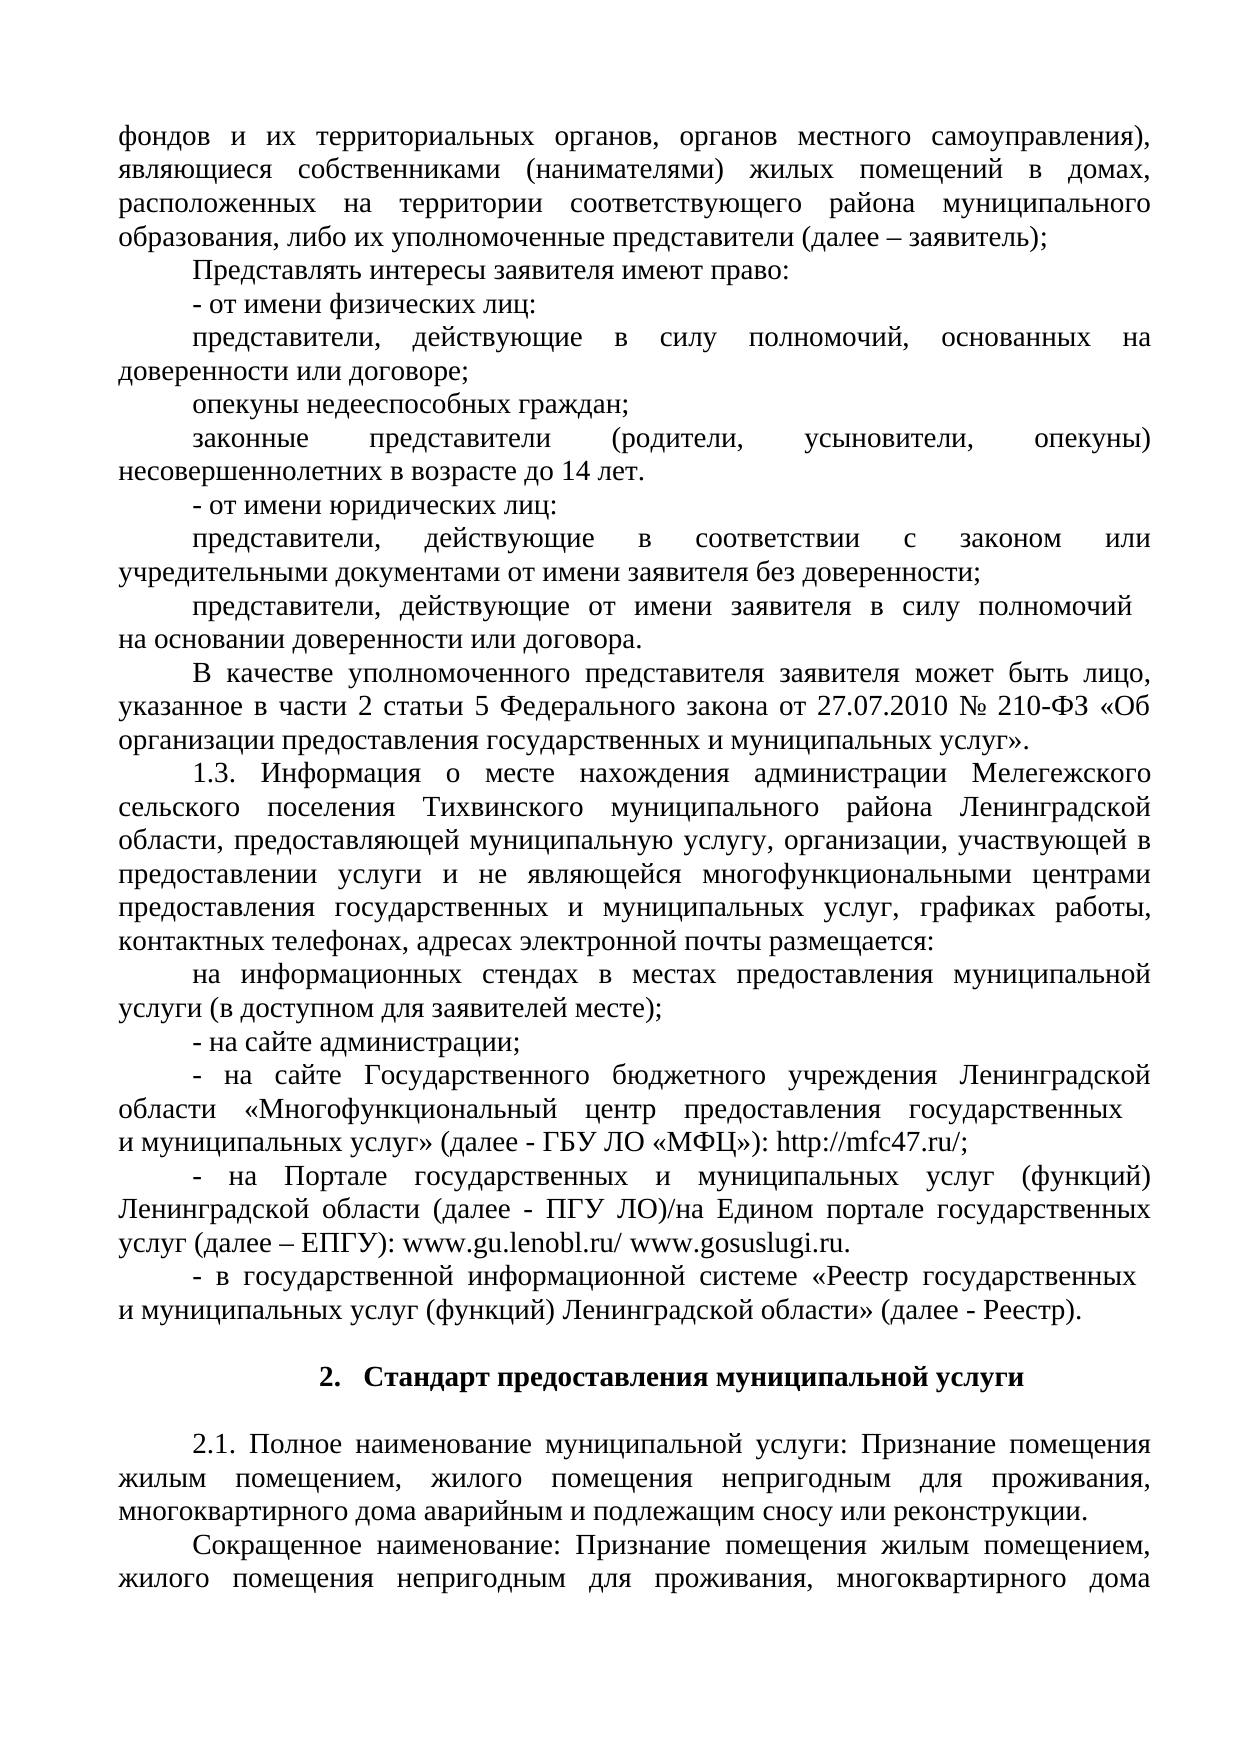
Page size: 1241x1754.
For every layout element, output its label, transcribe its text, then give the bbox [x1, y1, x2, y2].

list - на сайте Государственного бюджетного учреждения Ленинградской области «Многофункциональный центр предоставления государственных и муниципальных услуг» (далее - ГБУ ЛО «МФЦ»): http://mfc47.ru/; [118, 1057, 1152, 1158]
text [118, 1527, 1152, 1594]
text 1.3. Информация о месте нахождения администрации Мелегежского сельского поселения Тихвинского муниципального района Ленинградской области, предоставляющей муниципальную услугу, организации, участвующей в предоставлении услуги и не являющейся многофункциональными центрами предоставления государственных и муниципальных услуг, графиках работы, контактных телефонах, адресах электронной почты размещается: [118, 755, 1152, 957]
text представители, действующие в силу полномочий, основанных на доверенности или договоре; [118, 319, 1152, 386]
text Представлять интересы заявителя имеют право: [118, 252, 1152, 286]
text представители, действующие в соответствии с законом или учредительными документами от имени заявителя без доверенности; [118, 521, 1152, 588]
list - на Портале государственных и муниципальных услуг (функций) Ленинградской области (далее - ПГУ ЛО)/на Едином портале государственных услуг (далее – ЕПГУ): www.gu.lenobl.ru/ www.gosuslugi.ru. [118, 1158, 1152, 1258]
text законные представители (родители, усыновители, опекуны) несовершеннолетних в возрасте до 14 лет. [118, 420, 1152, 487]
text опекуны недееспособных граждан; [118, 386, 1152, 420]
list - на сайте администрации; [118, 1024, 1152, 1057]
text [118, 118, 1152, 252]
list Стандарт предоставления муниципальной услуги [118, 1359, 1152, 1393]
text В качестве уполномоченного представителя заявителя может быть лицо, указанное в части 2 статьи 5 Федерального закона от 27.07.2010 № 210-ФЗ «Об организации предоставления государственных и муниципальных услуг». [118, 655, 1152, 755]
list на информационных стендах в местах предоставления муниципальной услуги (в доступном для заявителей месте); [118, 957, 1152, 1024]
list - в государственной информационной системе «Реестр государственных и муниципальных услуг (функций) Ленинградской области» (далее - Реестр). [118, 1258, 1152, 1326]
text - от имени физических лиц: [118, 286, 1152, 319]
text представители, действующие от имени заявителя в силу полномочий на основании доверенности или договора. [118, 588, 1152, 655]
text - от имени юридических лиц: [118, 487, 1152, 521]
text 2.1. Полное наименование муниципальной услуги: Признание помещения жилым помещением, жилого помещения непригодным для проживания, многоквартирного дома аварийным и подлежащим сносу или реконструкции. [118, 1426, 1152, 1527]
